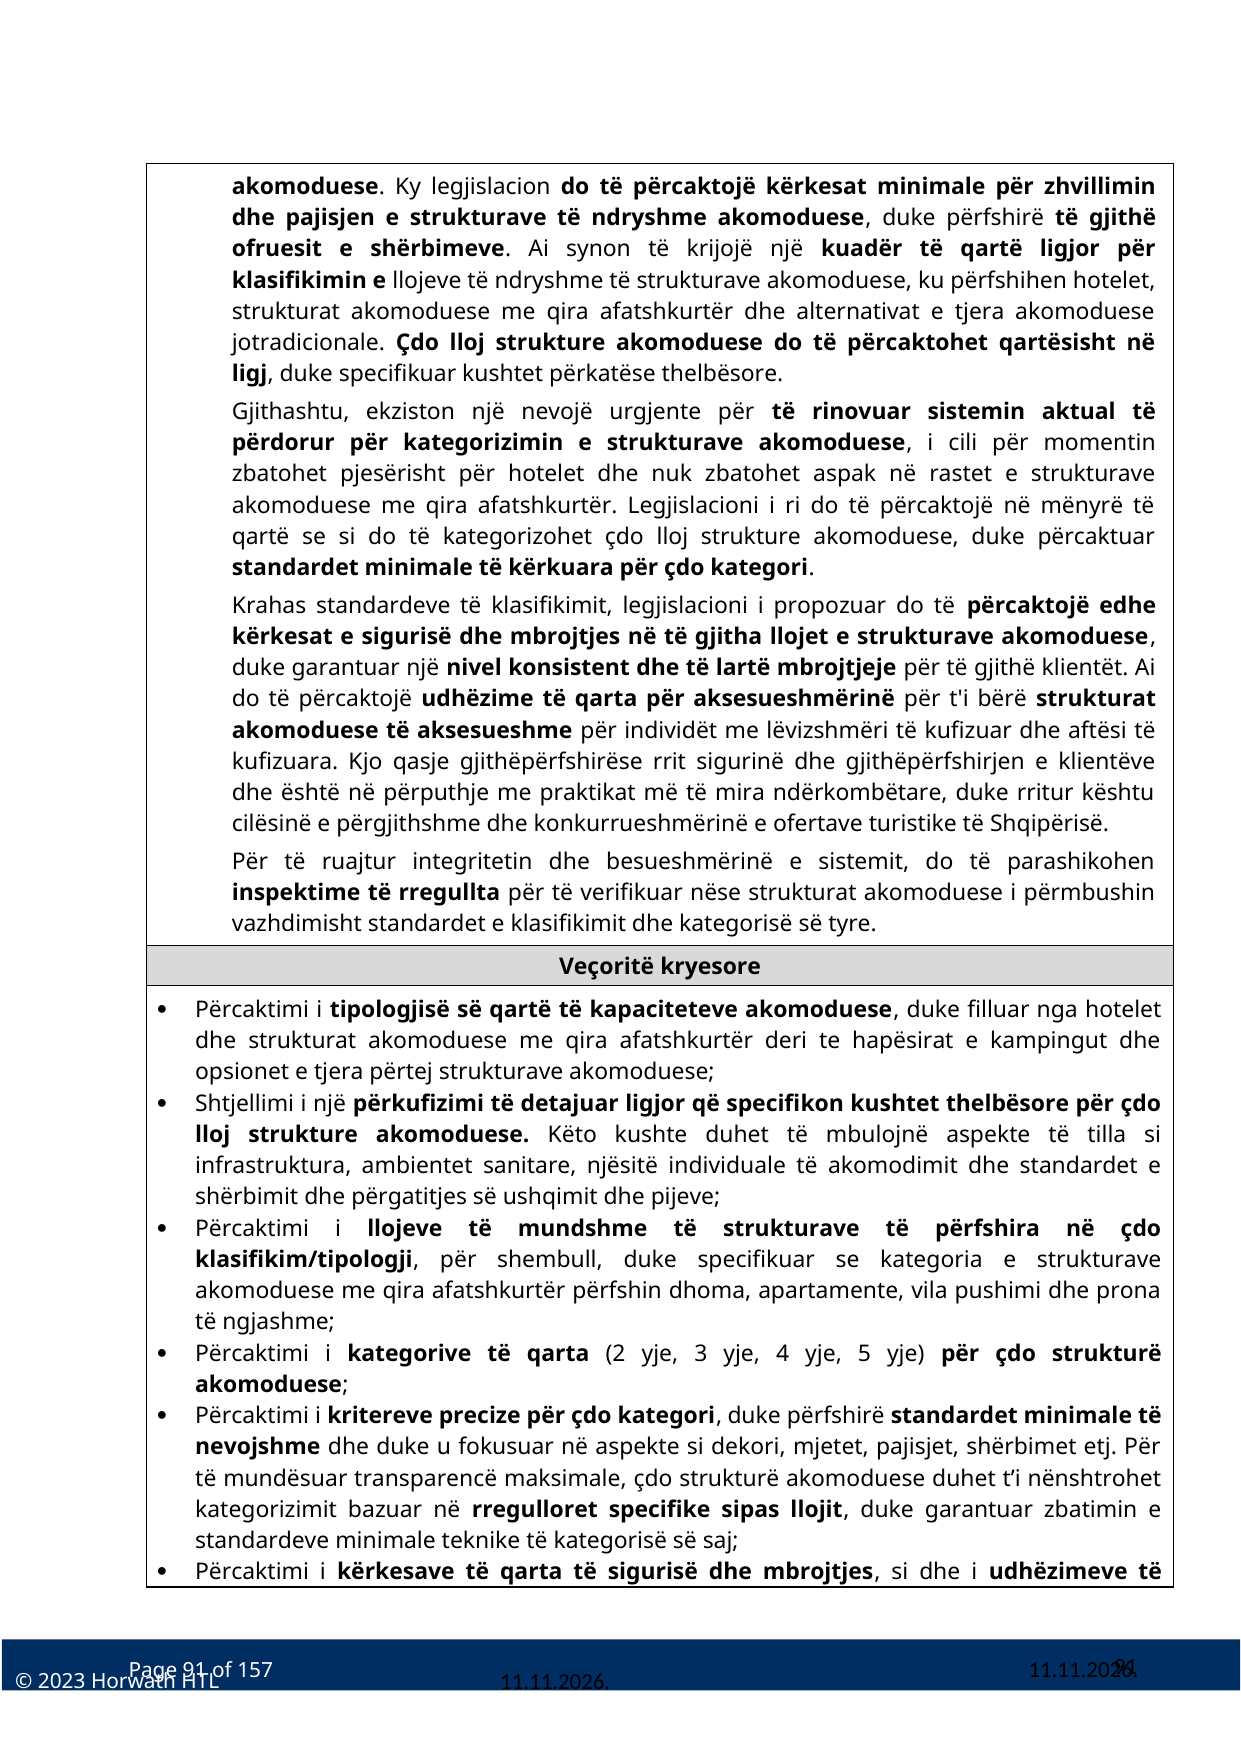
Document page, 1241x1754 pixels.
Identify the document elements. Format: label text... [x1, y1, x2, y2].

table_cell Veçoritë kryesore [147, 946, 1173, 985]
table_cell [147, 164, 1173, 945]
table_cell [147, 986, 1173, 1586]
